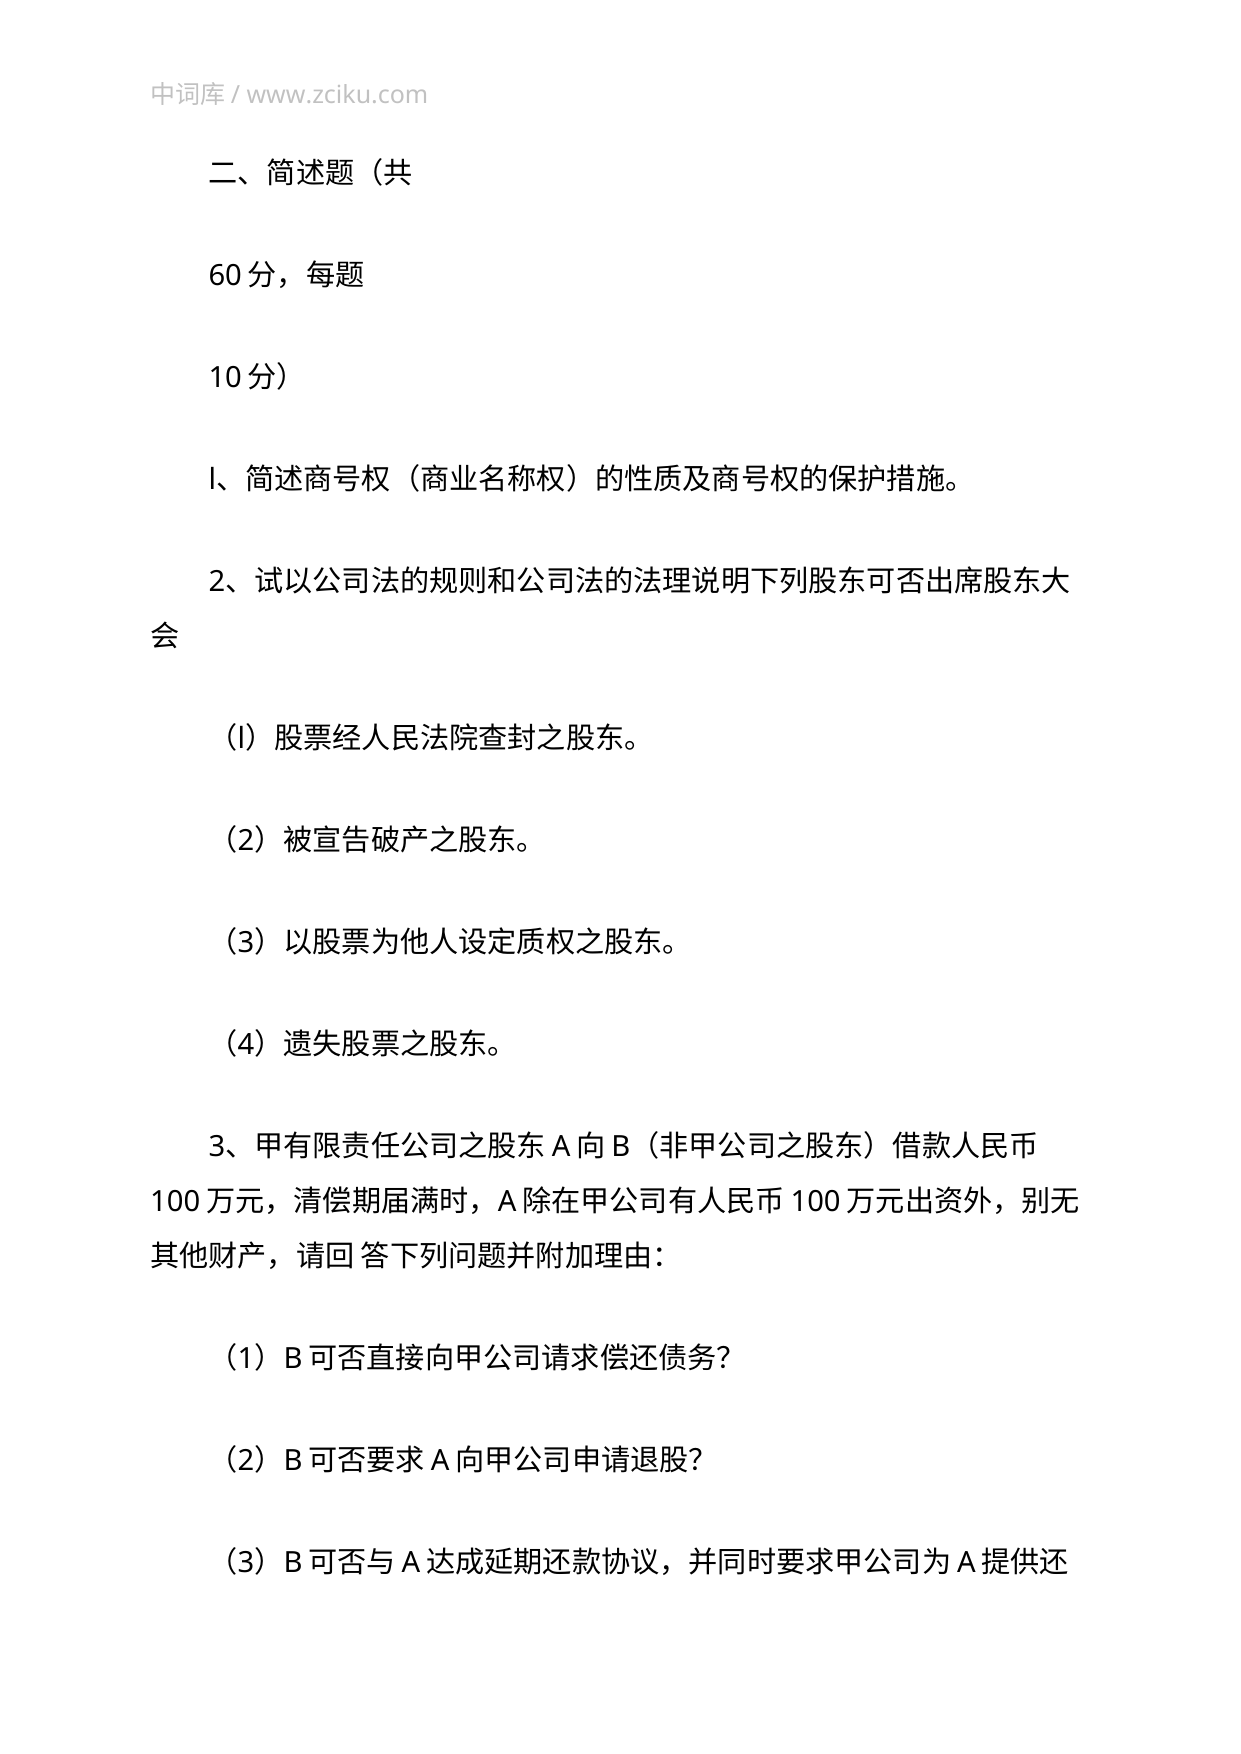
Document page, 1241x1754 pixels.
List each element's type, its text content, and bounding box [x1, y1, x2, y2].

text 10分） [150, 354, 1090, 396]
text （2）B可否要求A向甲公司申请退股？ [150, 1436, 1090, 1478]
text （l）股票经人民法院查封之股东。 [150, 714, 1090, 757]
text （2）被宣告破产之股东。 [150, 816, 1090, 859]
text （3）以股票为他人设定质权之股东。 [150, 918, 1090, 961]
text l、简述商号权（商业名称权）的性质及商号权的保护措施。 [150, 456, 1090, 498]
text 2、试以公司法的规则和公司法的法理说明下列股东可否出席股东大会 [150, 558, 1090, 655]
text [150, 1538, 1090, 1581]
text （1）B可否直接向甲公司请求偿还债务？ [150, 1334, 1090, 1377]
text 60分，每题 [150, 252, 1090, 294]
text 二、简述题（共 [150, 150, 1090, 192]
text 3、甲有限责任公司之股东A向B（非甲公司之股东）借款人民币100万元，清偿期届满时，A除在甲公司有人民币100万元出资外，别无其他财产，请回 答下列问题并附加理由： [150, 1122, 1090, 1275]
text （4）遗失股票之股东。 [150, 1020, 1090, 1063]
